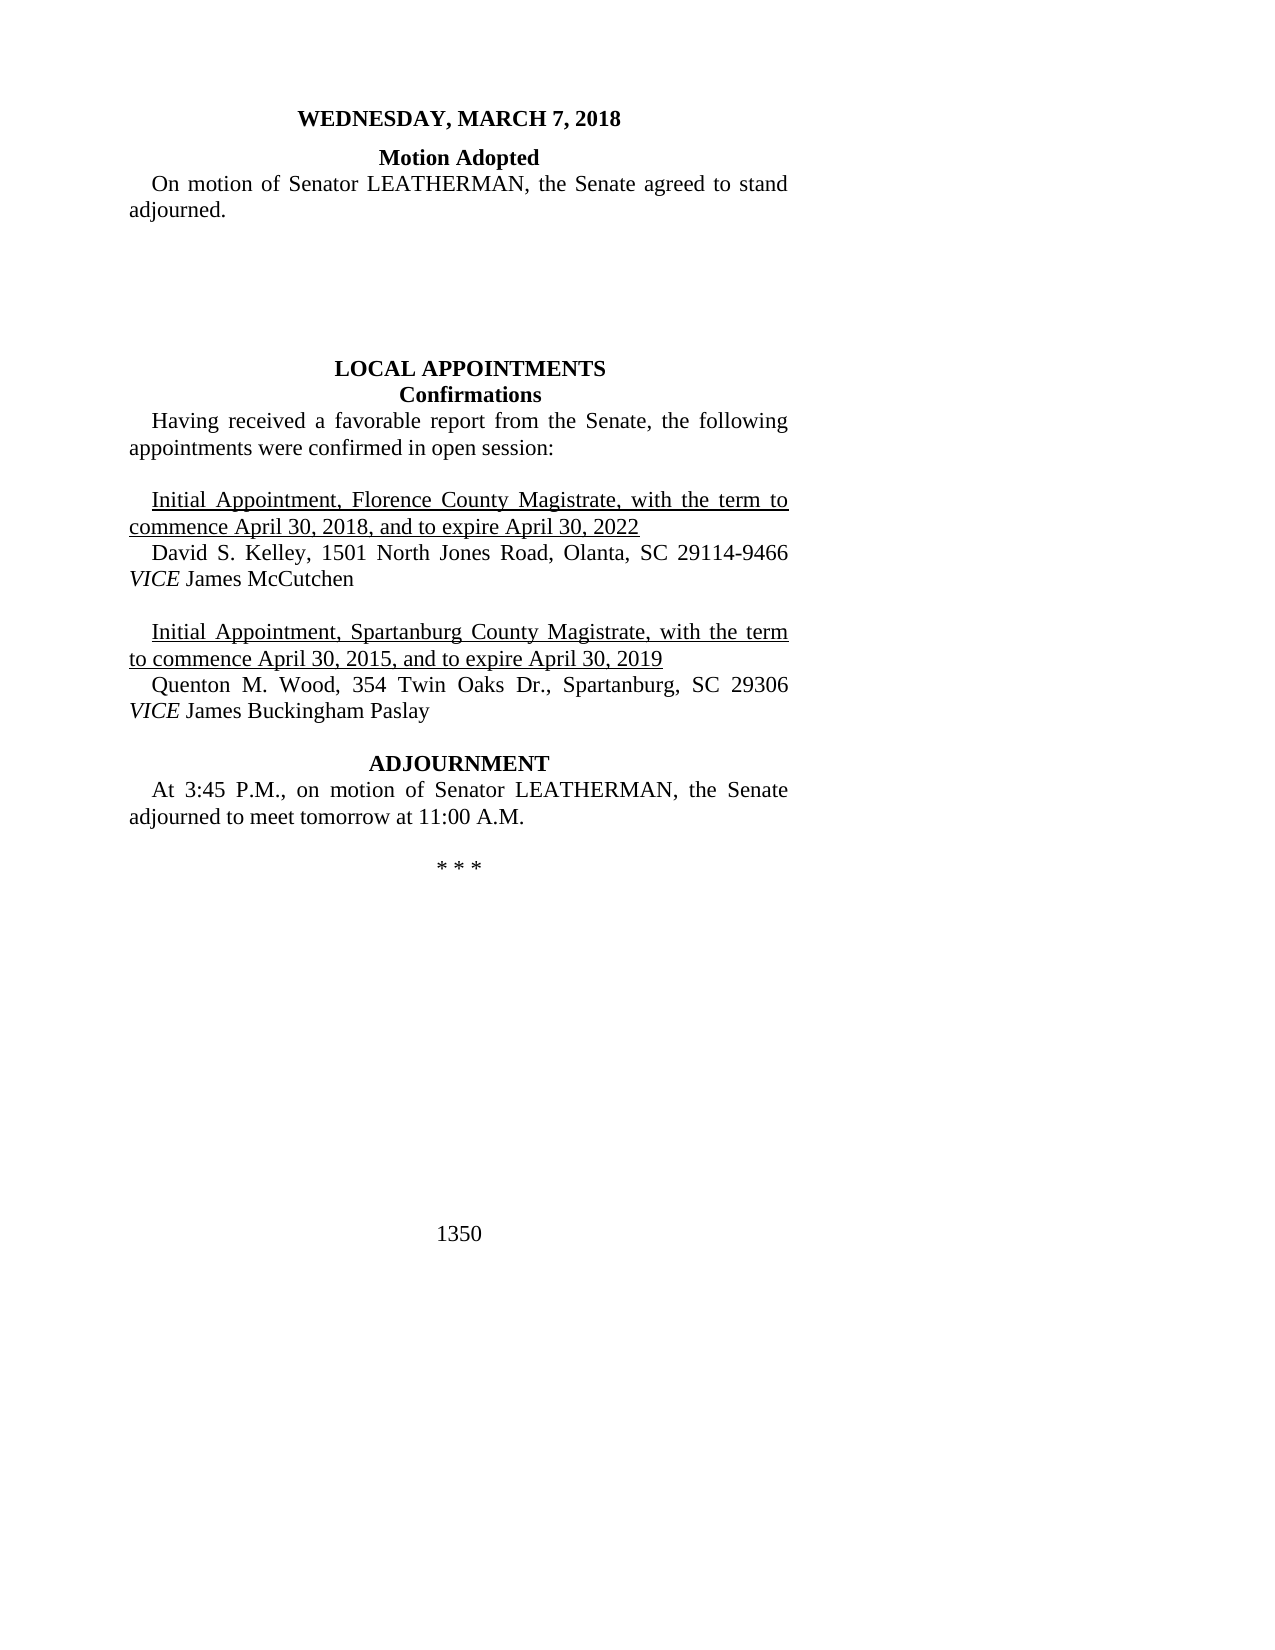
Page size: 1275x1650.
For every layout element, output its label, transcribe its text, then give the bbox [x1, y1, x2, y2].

text Having received a favorable report from the Senate, the following appointments were confirmed in open session: [129, 407, 789, 460]
text Initial Appointment, Florence County Magistrate, with the term to commence April 30, 2018, and to expire April 30, 2022 [129, 486, 789, 539]
text At 3:45 P.M., on motion of Senator LEATHERMAN, the Senate adjourned to meet tomorrow at 11:00 A.M. [129, 776, 789, 829]
text David S. Kelley, 1501 North Jones Road, Olanta, SC 29114-9466 VICE James McCutchen [129, 539, 789, 592]
text Quenton M. Wood, 354 Twin Oaks Dr., Spartanburg, SC 29306 VICE James Buckingham Paslay [129, 671, 789, 724]
text LOCAL APPOINTMENTS [129, 355, 789, 381]
text * * * [129, 855, 789, 882]
text ADJOURNMENT [129, 750, 789, 776]
text On motion of Senator LEATHERMAN, the Senate agreed to stand adjourned. [129, 170, 789, 223]
text Motion Adopted [129, 144, 789, 170]
text Confirmations [129, 381, 789, 407]
text Initial Appointment, Spartanburg County Magistrate, with the term to commence April 30, 2015, and to expire April 30, 2019 [129, 618, 789, 671]
